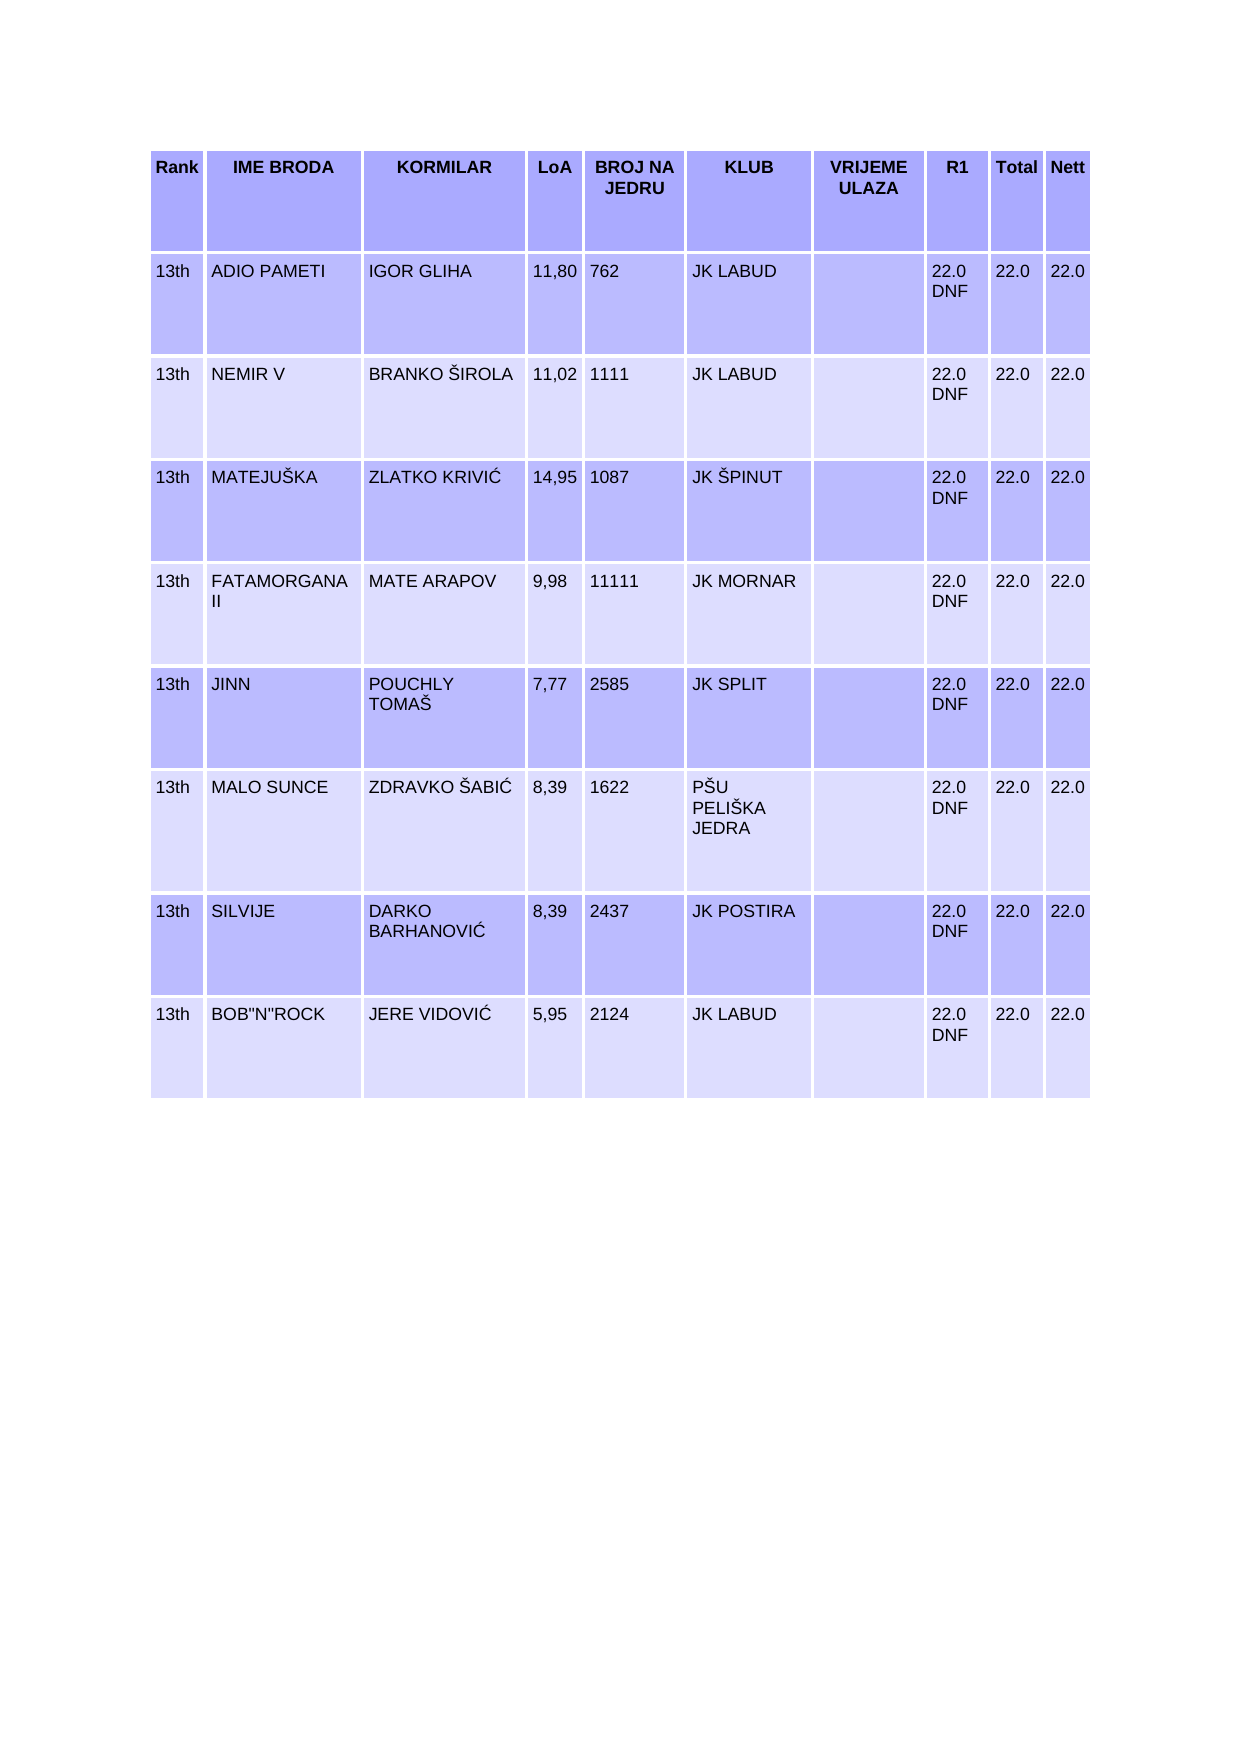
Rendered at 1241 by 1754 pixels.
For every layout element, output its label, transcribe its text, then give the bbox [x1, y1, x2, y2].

table_header KLUB [687, 151, 811, 251]
table_cell MATEJUŠKA [207, 461, 361, 561]
table_cell 14,95 [528, 461, 582, 561]
table_cell [814, 895, 924, 995]
table_cell 1087 [585, 461, 684, 561]
table_cell 22.0 [1046, 998, 1090, 1098]
table_cell 11,02 [528, 358, 582, 458]
table_cell SILVIJE [207, 895, 361, 995]
table_cell 2585 [585, 668, 684, 768]
table_cell 13th [151, 771, 203, 891]
table_cell 7,77 [528, 668, 582, 768]
table_cell 13th [151, 998, 203, 1098]
table_header Total [991, 151, 1043, 251]
table_cell 22.0 [991, 895, 1043, 995]
table_cell FATAMORGANA II [207, 564, 361, 664]
table_cell 22.0 [1046, 895, 1090, 995]
table_cell MALO SUNCE [207, 771, 361, 891]
table_cell 22.0 DNF [927, 668, 988, 768]
table_header LoA [528, 151, 582, 251]
table_header Nett [1046, 151, 1090, 251]
table_cell IGOR GLIHA [364, 254, 525, 354]
table_header VRIJEME ULAZA [814, 151, 924, 251]
table_cell 22.0 [991, 668, 1043, 768]
table_cell 22.0 DNF [927, 358, 988, 458]
table_cell 13th [151, 564, 203, 664]
table_cell 22.0 [991, 358, 1043, 458]
table_cell 13th [151, 895, 203, 995]
table_cell BOB"N"ROCK [207, 998, 361, 1098]
table_cell 22.0 [991, 998, 1043, 1098]
table_cell 22.0 [991, 461, 1043, 561]
table_cell [814, 998, 924, 1098]
table_cell 22.0 [991, 254, 1043, 354]
table_cell JK LABUD [687, 254, 811, 354]
table_cell 22.0 [1046, 668, 1090, 768]
table_cell 1111 [585, 358, 684, 458]
table_cell POUCHLY TOMAŠ [364, 668, 525, 768]
table_cell [814, 668, 924, 768]
table_cell 22.0 [1046, 771, 1090, 891]
table_cell 11111 [585, 564, 684, 664]
table_cell 22.0 DNF [927, 998, 988, 1098]
table_cell 8,39 [528, 771, 582, 891]
table_header KORMILAR [364, 151, 525, 251]
table_cell 22.0 DNF [927, 771, 988, 891]
table_cell [814, 358, 924, 458]
table_cell 8,39 [528, 895, 582, 995]
table_cell 5,95 [528, 998, 582, 1098]
table_cell 9,98 [528, 564, 582, 664]
table_cell 22.0 DNF [927, 895, 988, 995]
table_header R1 [927, 151, 988, 251]
table_cell 22.0 [991, 771, 1043, 891]
table_cell 2124 [585, 998, 684, 1098]
table_cell 762 [585, 254, 684, 354]
table_cell MATE ARAPOV [364, 564, 525, 664]
table_cell JERE VIDOVIĆ [364, 998, 525, 1098]
table_header Rank [151, 151, 203, 251]
table_cell JK POSTIRA [687, 895, 811, 995]
table_cell 13th [151, 358, 203, 458]
table_cell [814, 254, 924, 354]
table_cell 1622 [585, 771, 684, 891]
table_cell 22.0 [1046, 358, 1090, 458]
table_cell [814, 564, 924, 664]
table_cell 2437 [585, 895, 684, 995]
table_cell JK ŠPINUT [687, 461, 811, 561]
table_cell ADIO PAMETI [207, 254, 361, 354]
table_cell 13th [151, 668, 203, 768]
table_cell 13th [151, 254, 203, 354]
table_cell 22.0 DNF [927, 564, 988, 664]
table_cell 22.0 DNF [927, 254, 988, 354]
table_header BROJ NA JEDRU [585, 151, 684, 251]
table_cell BRANKO ŠIROLA [364, 358, 525, 458]
table_cell DARKO BARHANOVIĆ [364, 895, 525, 995]
table_cell PŠU PELIŠKA JEDRA [687, 771, 811, 891]
table_cell 22.0 [1046, 254, 1090, 354]
table_cell NEMIR V [207, 358, 361, 458]
table_cell 22.0 DNF [927, 461, 988, 561]
table_cell JK MORNAR [687, 564, 811, 664]
table_cell ZLATKO KRIVIĆ [364, 461, 525, 561]
table_cell JK LABUD [687, 998, 811, 1098]
table_cell JK SPLIT [687, 668, 811, 768]
table_cell ZDRAVKO ŠABIĆ [364, 771, 525, 891]
table_cell JK LABUD [687, 358, 811, 458]
table_cell 22.0 [1046, 461, 1090, 561]
table_cell JINN [207, 668, 361, 768]
table_cell [814, 771, 924, 891]
table_cell [814, 461, 924, 561]
table_cell 11,80 [528, 254, 582, 354]
table_cell 13th [151, 461, 203, 561]
table_header IME BRODA [207, 151, 361, 251]
table_cell 22.0 [991, 564, 1043, 664]
table_cell 22.0 [1046, 564, 1090, 664]
